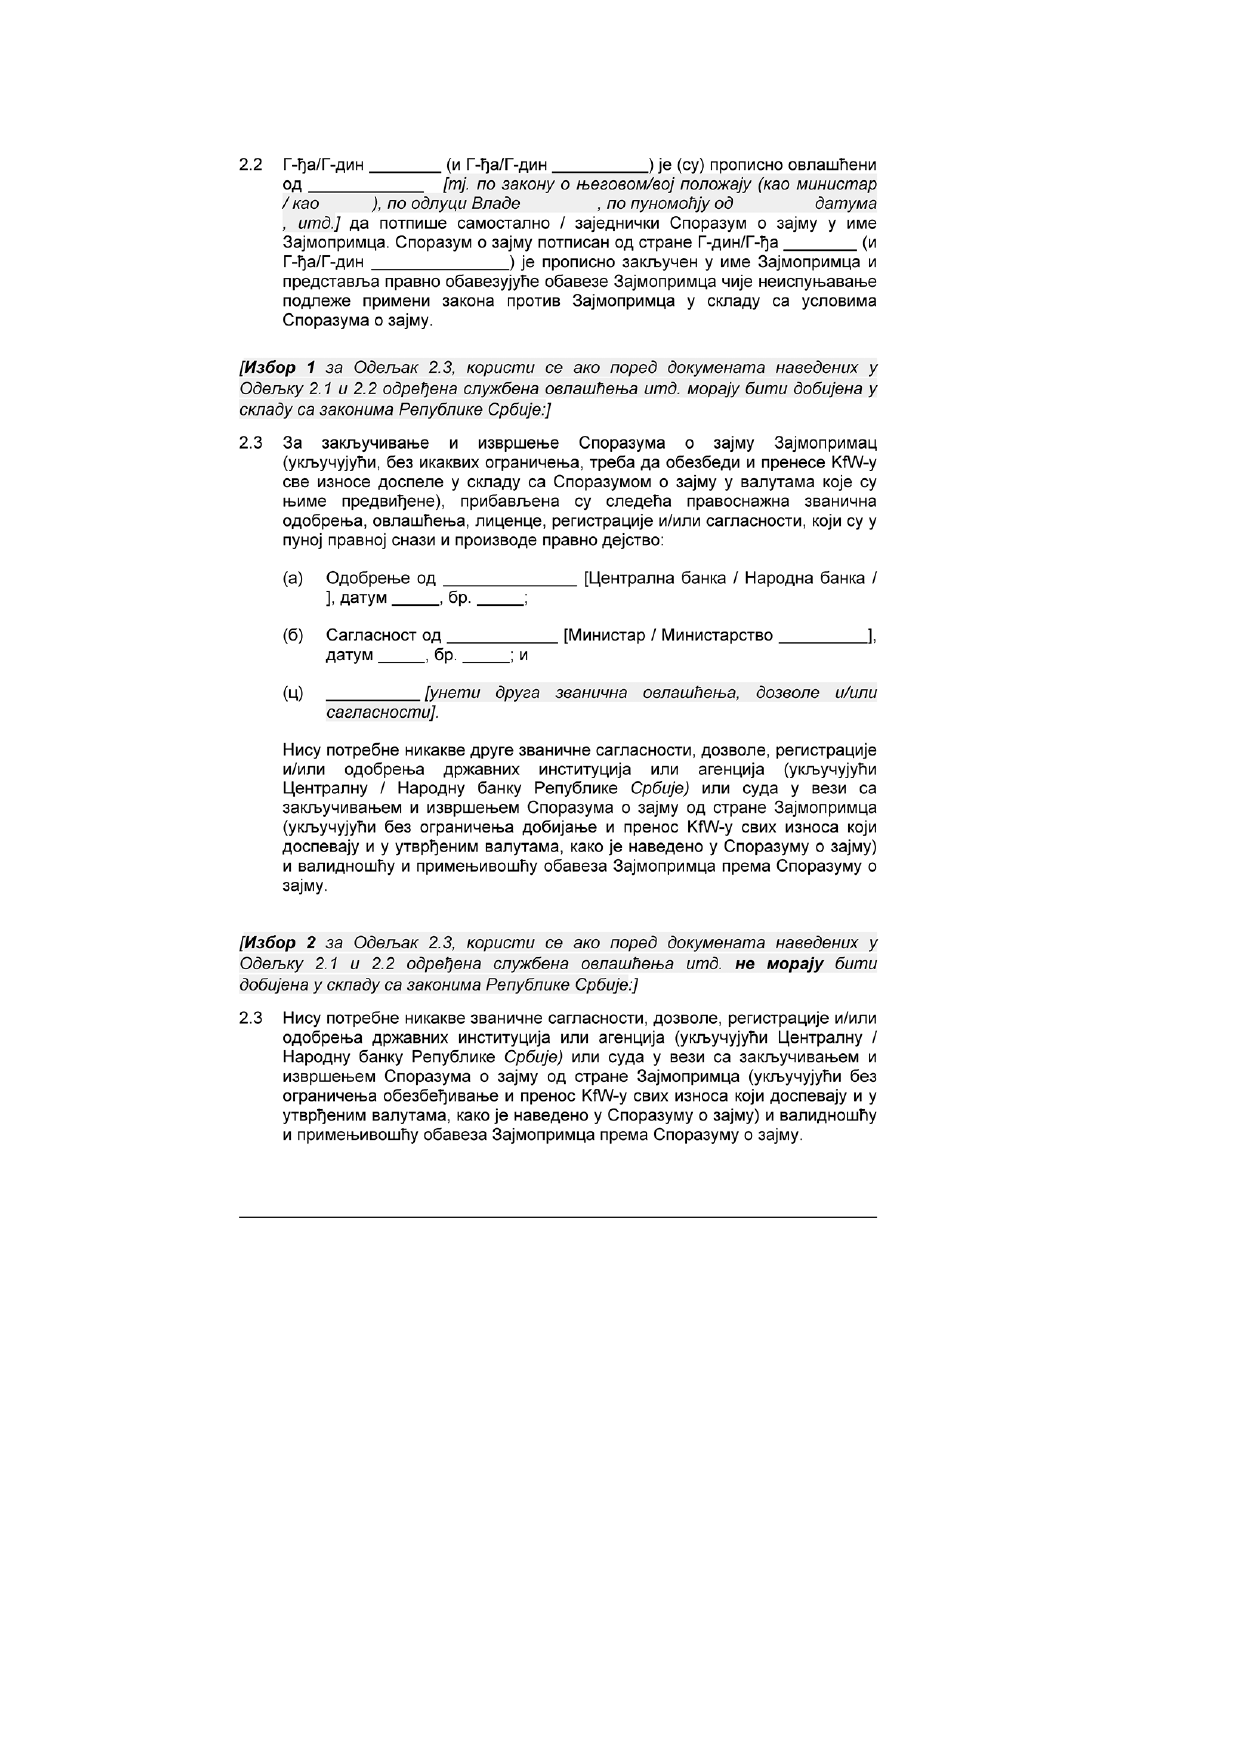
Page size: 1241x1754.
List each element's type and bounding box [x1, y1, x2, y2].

picture [150, 150, 971, 1238]
